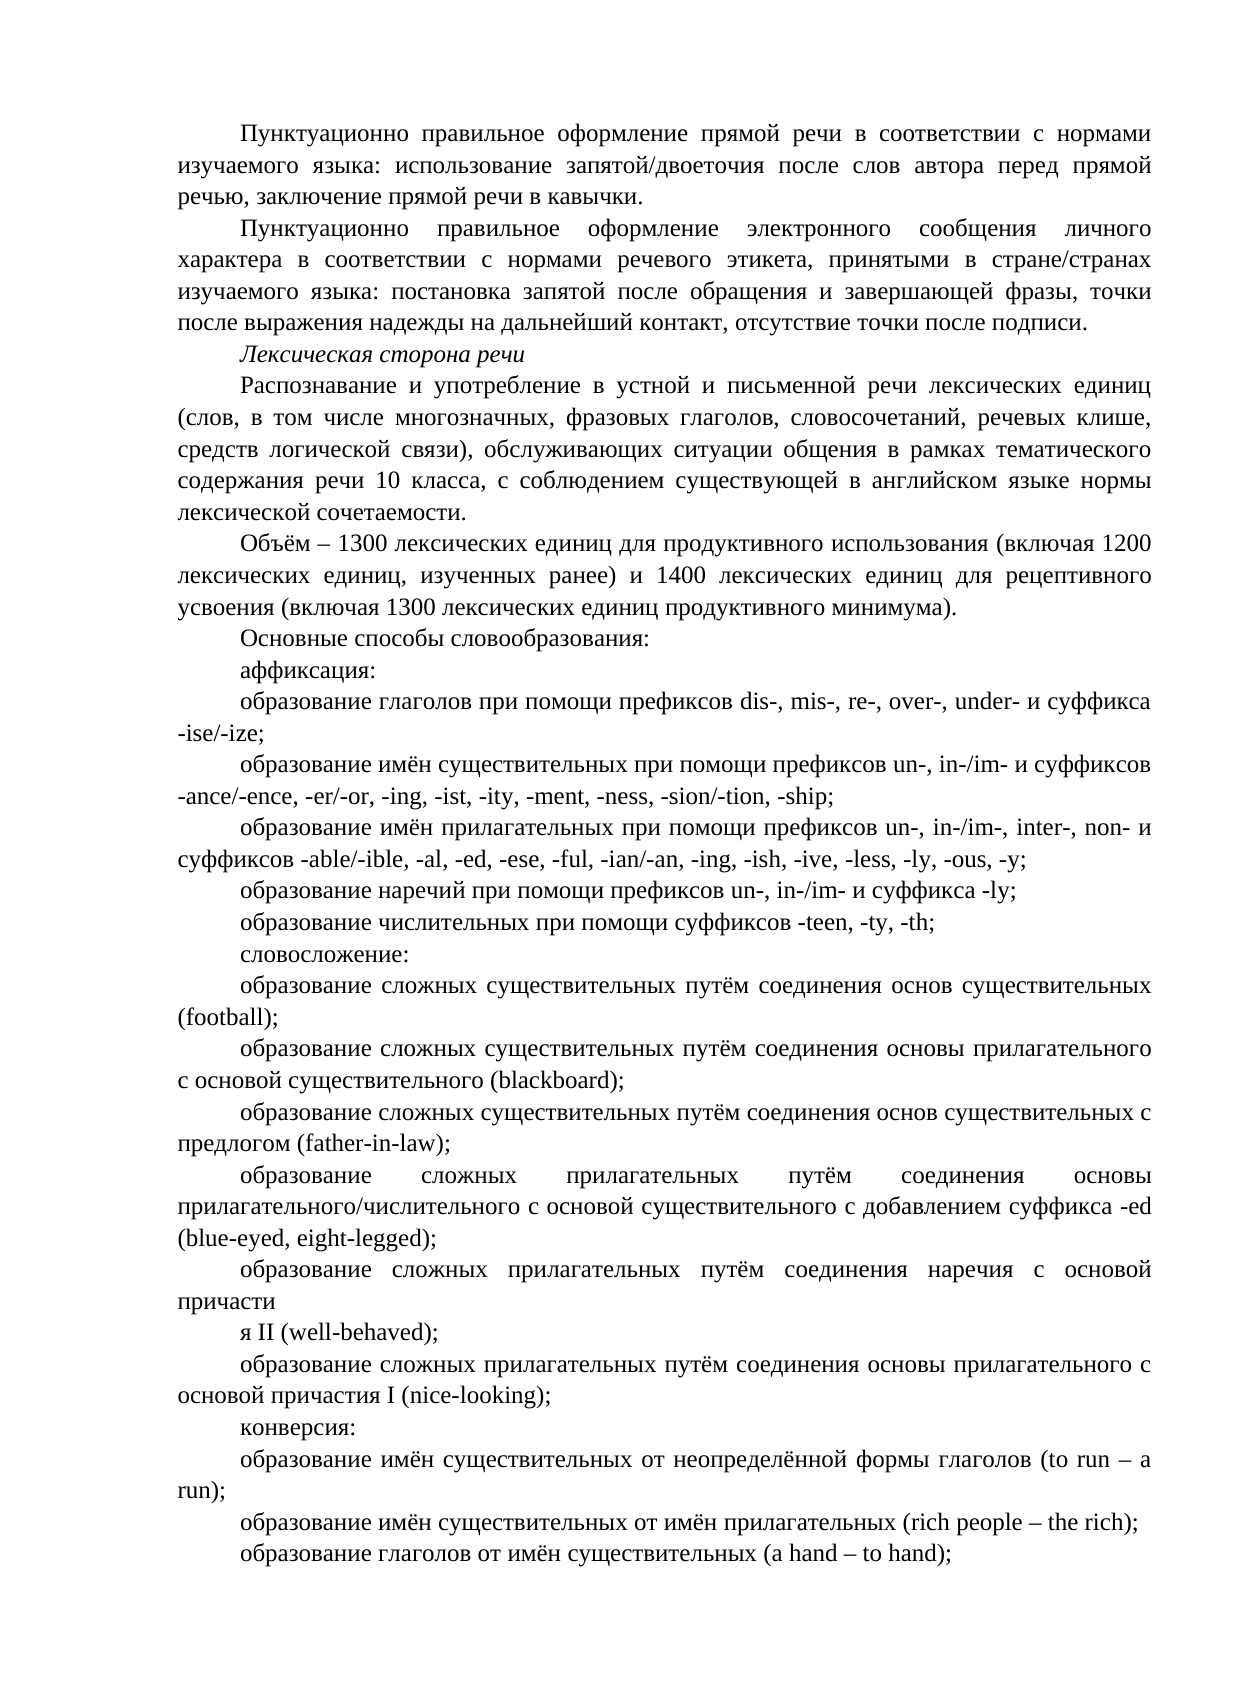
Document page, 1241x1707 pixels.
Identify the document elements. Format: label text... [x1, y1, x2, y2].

text конверсия: [177, 1412, 1152, 1441]
text Пунктуационно правильное оформление прямой речи в соответствии с нормами изучаемого языка: использование запятой/двоеточия после слов автора перед прямой речью, заключение прямой речи в кавычки. [177, 118, 1152, 210]
text образование имён прилагательных при помощи префиксов un-, in-/im-, inter-, non- и суффиксов -able/-ible, -al, -ed, -ese, -ful, -ian/-an, -ing, -ish, -ive, -less, -ly, -ous, -y; [177, 812, 1152, 873]
text образование сложных существительных путём соединения основ существительных с предлогом (father-in-law); [177, 1097, 1152, 1157]
text образование глаголов от имён существительных (a hand – to hand); [177, 1538, 1152, 1567]
text образование имён существительных при помощи префиксов un-, in-/im- и суффиксов -ance/-ence, -er/-or, -ing, -ist, -ity, -ment, -ness, -sion/-tion, -ship; [177, 749, 1152, 810]
text Распознавание и употребление в устной и письменной речи лексических единиц (слов, в том числе многозначных, фразовых глаголов, словосочетаний, речевых клише, средств логической связи), обслуживающих ситуации общения в рамках тематического содержания речи 10 класса, с соблюдением существующей в английском языке нормы лексической сочетаемости. [177, 371, 1152, 526]
text Объём – 1300 лексических единиц для продуктивного использования (включая 1200 лексических единиц, изученных ранее) и 1400 лексических единиц для рецептивного усвоения (включая 1300 лексических единиц продуктивного минимума). [177, 528, 1152, 620]
text образование числительных при помощи суффиксов -teen, -ty, -th; [177, 907, 1152, 936]
text аффиксация: [177, 655, 1152, 683]
text словосложение: [177, 939, 1152, 967]
text образование сложных прилагательных путём соединения основы прилагательного с основой причастия I (nice-looking); [177, 1349, 1152, 1409]
text образование сложных прилагательных путём соединения наречия с основой причасти [177, 1254, 1152, 1315]
text образование сложных существительных путём соединения основы прилагательного с основой существительного (blackboard); [177, 1033, 1152, 1094]
text образование наречий при помощи префиксов un-, in-/im- и суффикса -ly; [177, 876, 1152, 904]
text я II (well-behaved); [177, 1317, 1152, 1346]
text Основные способы словообразования: [177, 623, 1152, 652]
text образование имён существительных от неопределённой формы глаголов (to run – a run); [177, 1444, 1152, 1504]
text Пунктуационно правильное оформление электронного сообщения личного характера в соответствии с нормами речевого этикета, принятыми в стране/странах изучаемого языка: постановка запятой после обращения и завершающей фразы, точки после выражения надежды на дальнейший контакт, отсутствие точки после подписи. [177, 213, 1152, 336]
text образование сложных прилагательных путём соединения основы прилагательного/числительного с основой существительного с добавлением суффикса -ed (blue-eyed, eight-legged); [177, 1160, 1152, 1252]
text образование глаголов при помощи префиксов dis-, mis-, re-, over-, under- и суффикса -ise/-ize; [177, 686, 1152, 747]
text образование сложных существительных путём соединения основ существительных (football); [177, 970, 1152, 1031]
text Лексическая сторона речи [177, 339, 1152, 368]
text образование имён существительных от имён прилагательных (rich people – the rich); [177, 1507, 1152, 1536]
